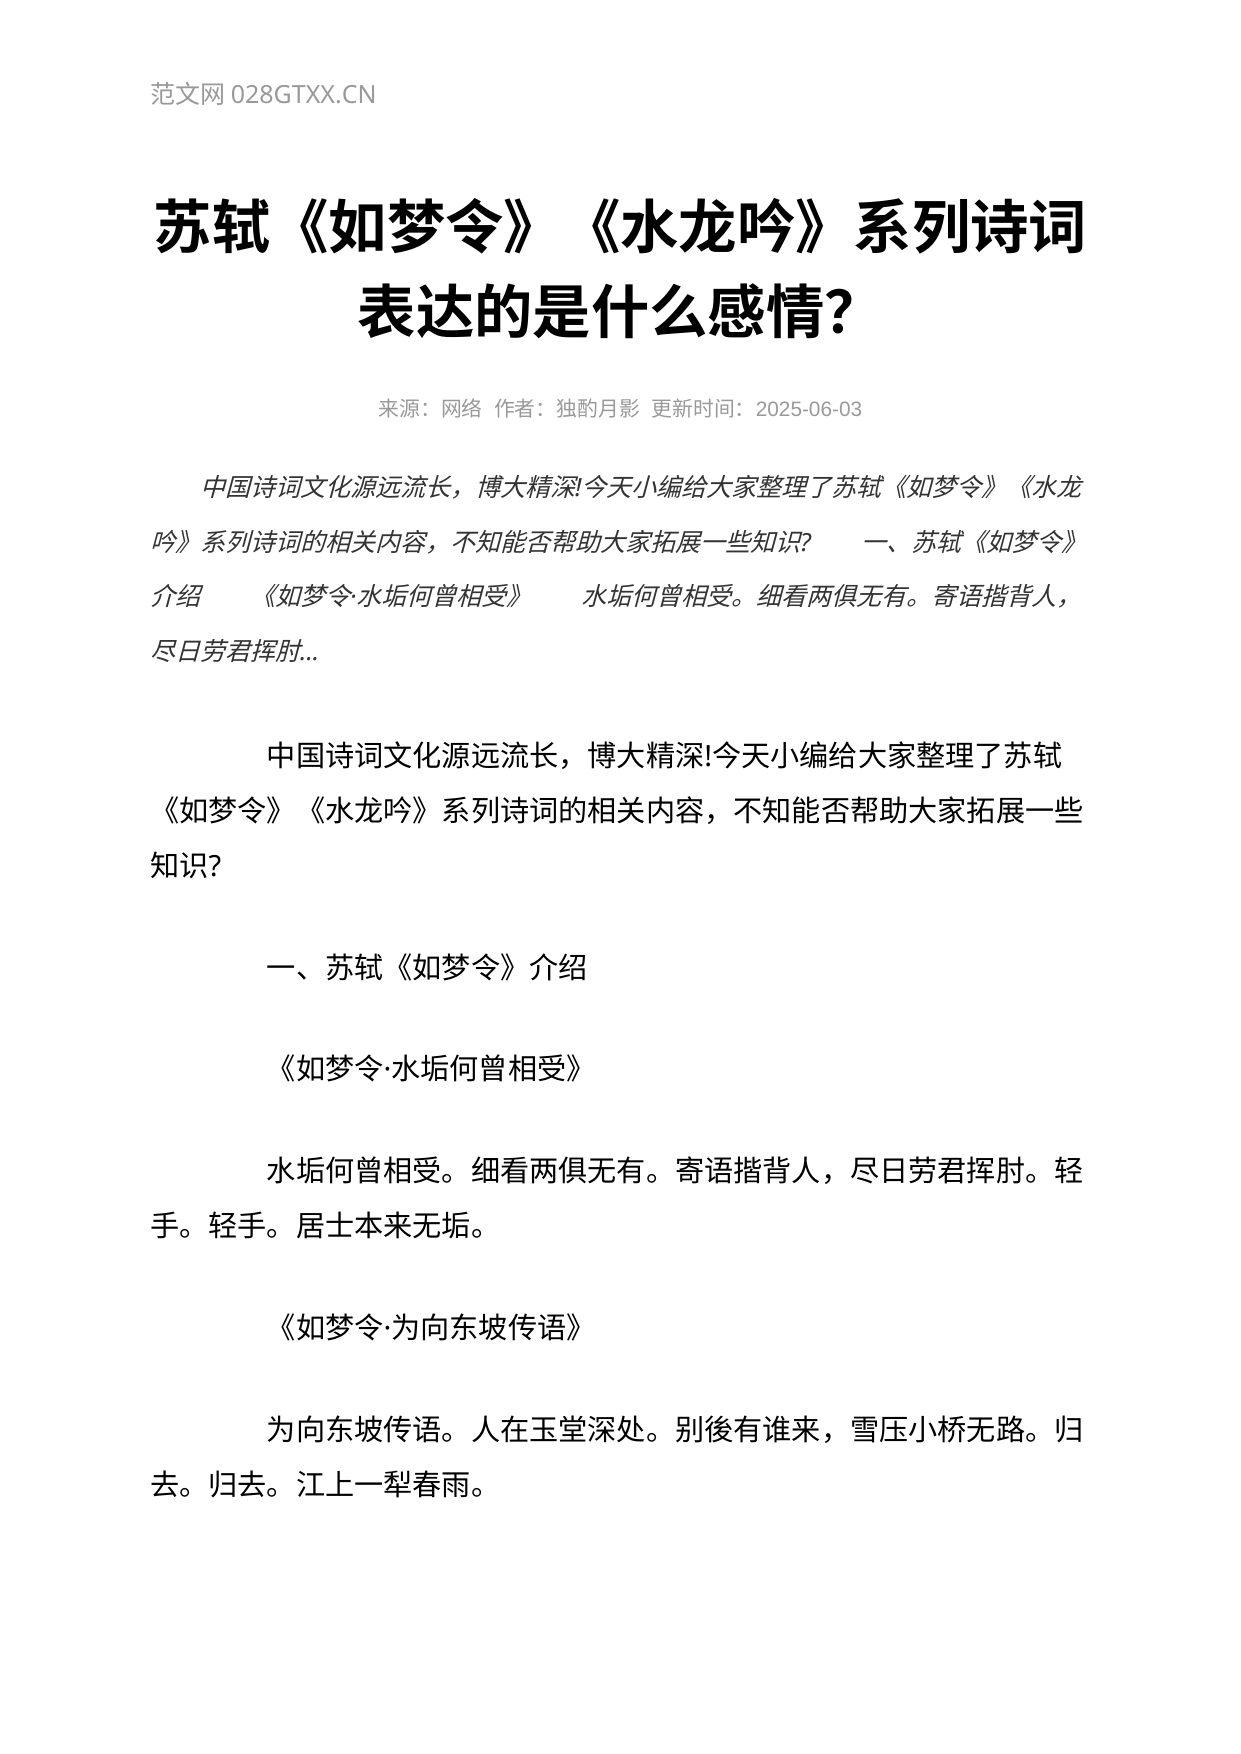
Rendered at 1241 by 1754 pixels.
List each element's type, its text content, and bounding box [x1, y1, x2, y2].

subtitle 苏轼《如梦令》《水龙吟》系列诗词表达的是什么感情？ [150, 181, 1090, 350]
text 中国诗词文化源远流长，博大精深!今天小编给大家整理了苏轼《如梦令》《水龙吟》系列诗词的相关内容，不知能否帮助大家拓展一些知识? 一、苏轼《如梦令》介绍 《如梦令·水垢何曾相受》 水垢何曾相受。细看两俱无有。寄语揩背人，尽日劳君挥肘... [150, 468, 1090, 667]
text 水垢何曾相受。细看两俱无有。寄语揩背人，尽日劳君挥肘。轻手。轻手。居士本来无垢。 [150, 1148, 1090, 1245]
text 一、苏轼《如梦令》介绍 [150, 944, 1090, 986]
text 中国诗词文化源远流长，博大精深!今天小编给大家整理了苏轼《如梦令》《水龙吟》系列诗词的相关内容，不知能否帮助大家拓展一些知识? [150, 732, 1090, 884]
text 来源：网络 作者：独酌月影 更新时间：2025-06-03 [150, 397, 1090, 421]
text 为向东坡传语。人在玉堂深处。别後有谁来，雪压小桥无路。归去。归去。江上一犁春雨。 [150, 1407, 1090, 1504]
text 《如梦令·水垢何曾相受》 [150, 1046, 1090, 1088]
text 《如梦令·为向东坡传语》 [150, 1304, 1090, 1347]
